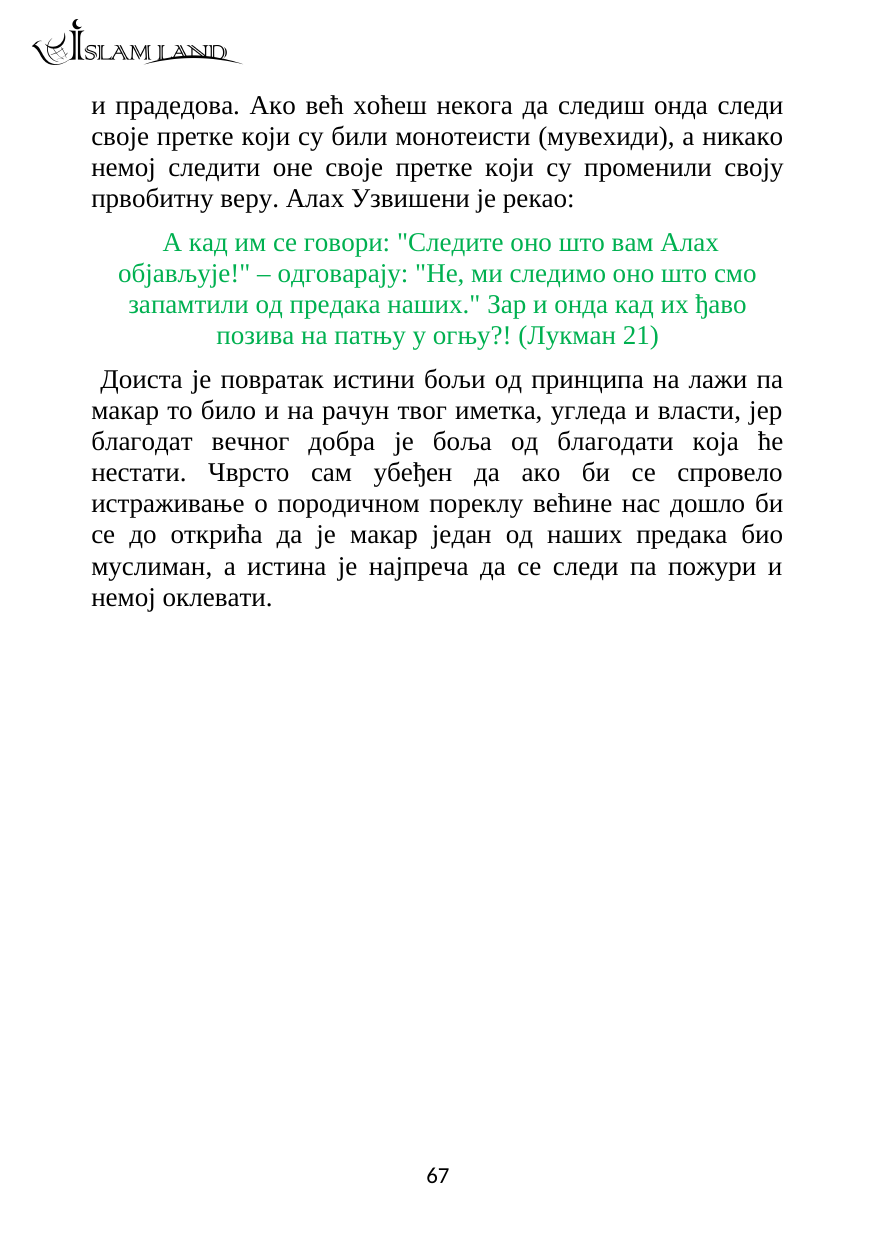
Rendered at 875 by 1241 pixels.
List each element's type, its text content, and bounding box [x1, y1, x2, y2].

text А кад им се говори: "Следите оно што вам Алах објављује!" – одговарају: "Не, ми следимо оно што смо запамтили од предака наших." Зар и онда кад их ђаво позива на патњу у огњу?! (Лукман 21) [91, 226, 784, 350]
picture [31, 19, 244, 65]
text Доиста је повратак истини бољи од принципа на лажи па макар то било и на рачун твог иметка, угледа и власти, јер благодат вечног добра је боља од благодати која ће нестати. Чврсто сам убеђен да ако би се спровело истраживање о породичном пореклу већине нас дошло би се до открића да је макар један од наших предака био муслиман, а истина је најпреча да се следи па пожури и немој оклевати. [91, 363, 784, 612]
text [91, 89, 784, 213]
